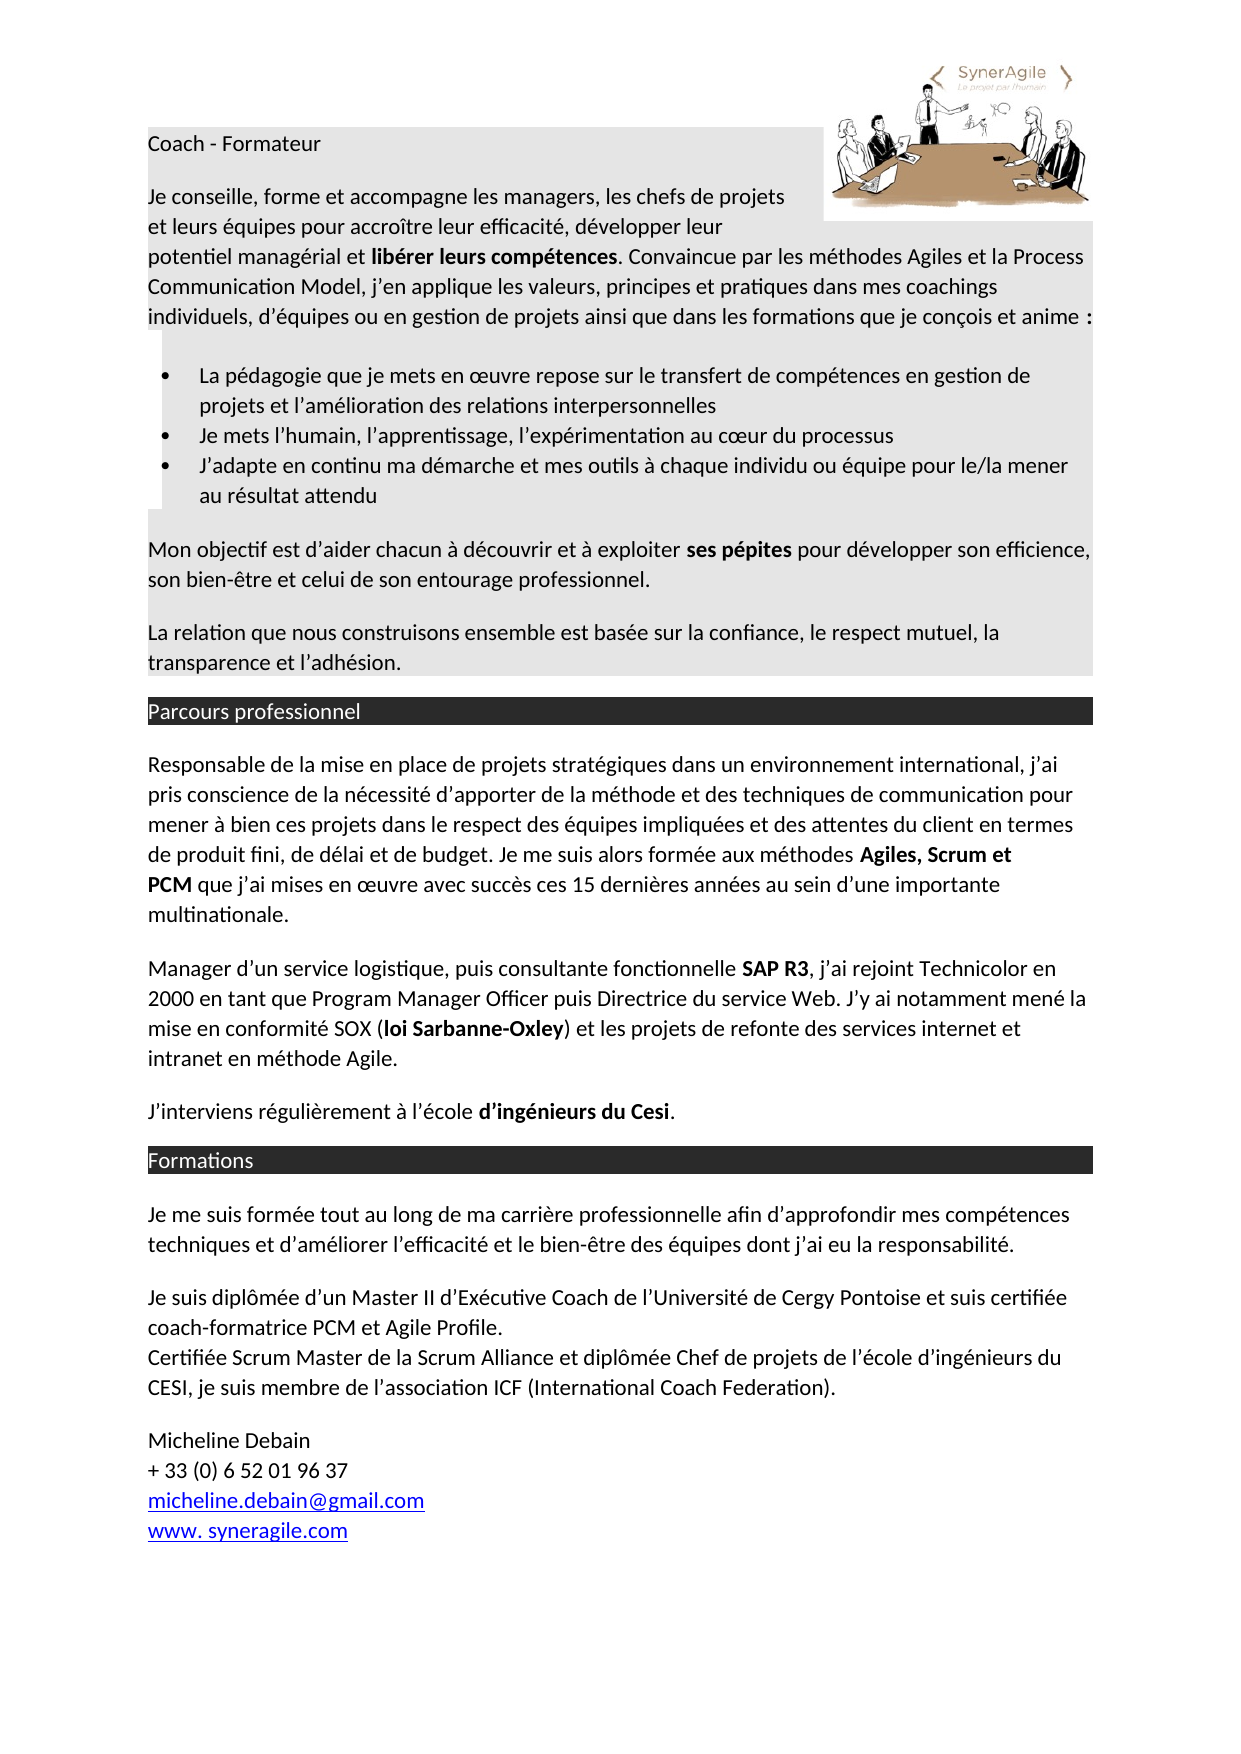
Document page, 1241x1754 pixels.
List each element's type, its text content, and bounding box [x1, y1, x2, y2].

text Parcours professionnel [148, 697, 1093, 725]
text Mon objectif est d’aider chacun à découvrir et à exploiter ses pépites pour développer son efficience, son bien-être et celui de son entourage professionnel. [148, 533, 1093, 593]
text Je conseille, forme et accompagne les managers, les chefs de projets et leurs équipes pour accroître leur efficacité, développer leur potentiel managérial et libérer leurs compétences. Convaincue par les méthodes Agiles et la Process Communication Model, j’en applique les valeurs, principes et pratiques dans mes coachings individuels, d’équipes ou en gestion de projets ainsi que dans les formations que je conçois et anime : [148, 180, 1093, 330]
text Micheline Debain + 33 (0) 6 52 01 96 37 micheline.debain@gmail.com www. syneragile.com [148, 1425, 1093, 1545]
picture [823, 51, 1105, 221]
list J’adapte en continu ma démarche et mes outils à chaque individu ou équipe pour le/la mener au résultat attendu [162, 449, 1093, 509]
text La relation que nous construisons ensemble est basée sur la confiance, le respect mutuel, la transparence et l’adhésion. [148, 616, 1093, 676]
text Coach - Formateur [148, 127, 823, 157]
text J’interviens régulièrement à l’école d’ingénieurs du Cesi. [148, 1096, 1093, 1126]
list La pédagogie que je mets en œuvre repose sur le transfert de compétences en gestion de projets et l’amélioration des relations interpersonnelles [162, 359, 1093, 419]
text Je suis diplômée d’un Master II d’Exécutive Coach de l’Université de Cergy Pontoise et suis certifiée coach-formatrice PCM et Agile Profile. Certifiée Scrum Master de la Scrum Alliance et diplômée Chef de projets de l’école d’ingénieurs du CESI, je suis membre de l’association ICF (International Coach Federation). [148, 1281, 1093, 1401]
list Je mets l’humain, l’apprentissage, l’expérimentation au cœur du processus [162, 419, 1093, 449]
text Manager d’un service logistique, puis consultante fonctionnelle SAP R3, j’ai rejoint Technicolor en 2000 en tant que Program Manager Officer puis Directrice du service Web. J’y ai notamment mené la mise en conformité SOX (loi Sarbanne-Oxley) et les projets de refonte des services internet et intranet en méthode Agile. [148, 952, 1093, 1072]
text Je me suis formée tout au long de ma carrière professionnelle afin d’approfondir mes compétences techniques et d’améliorer l’efficacité et le bien-être des équipes dont j’ai eu la responsabilité. [148, 1198, 1093, 1258]
text Responsable de la mise en place de projets stratégiques dans un environnement international, j’ai pris conscience de la nécessité d’apporter de la méthode et des techniques de communication pour mener à bien ces projets dans le respect des équipes impliquées et des attentes du client en termes de produit fini, de délai et de budget. Je me suis alors formée aux méthodes Agiles, Scrum et PCM que j’ai mises en œuvre avec succès ces 15 dernières années au sein d’une importante multinationale. [148, 749, 1093, 929]
text Formations [148, 1146, 1093, 1174]
